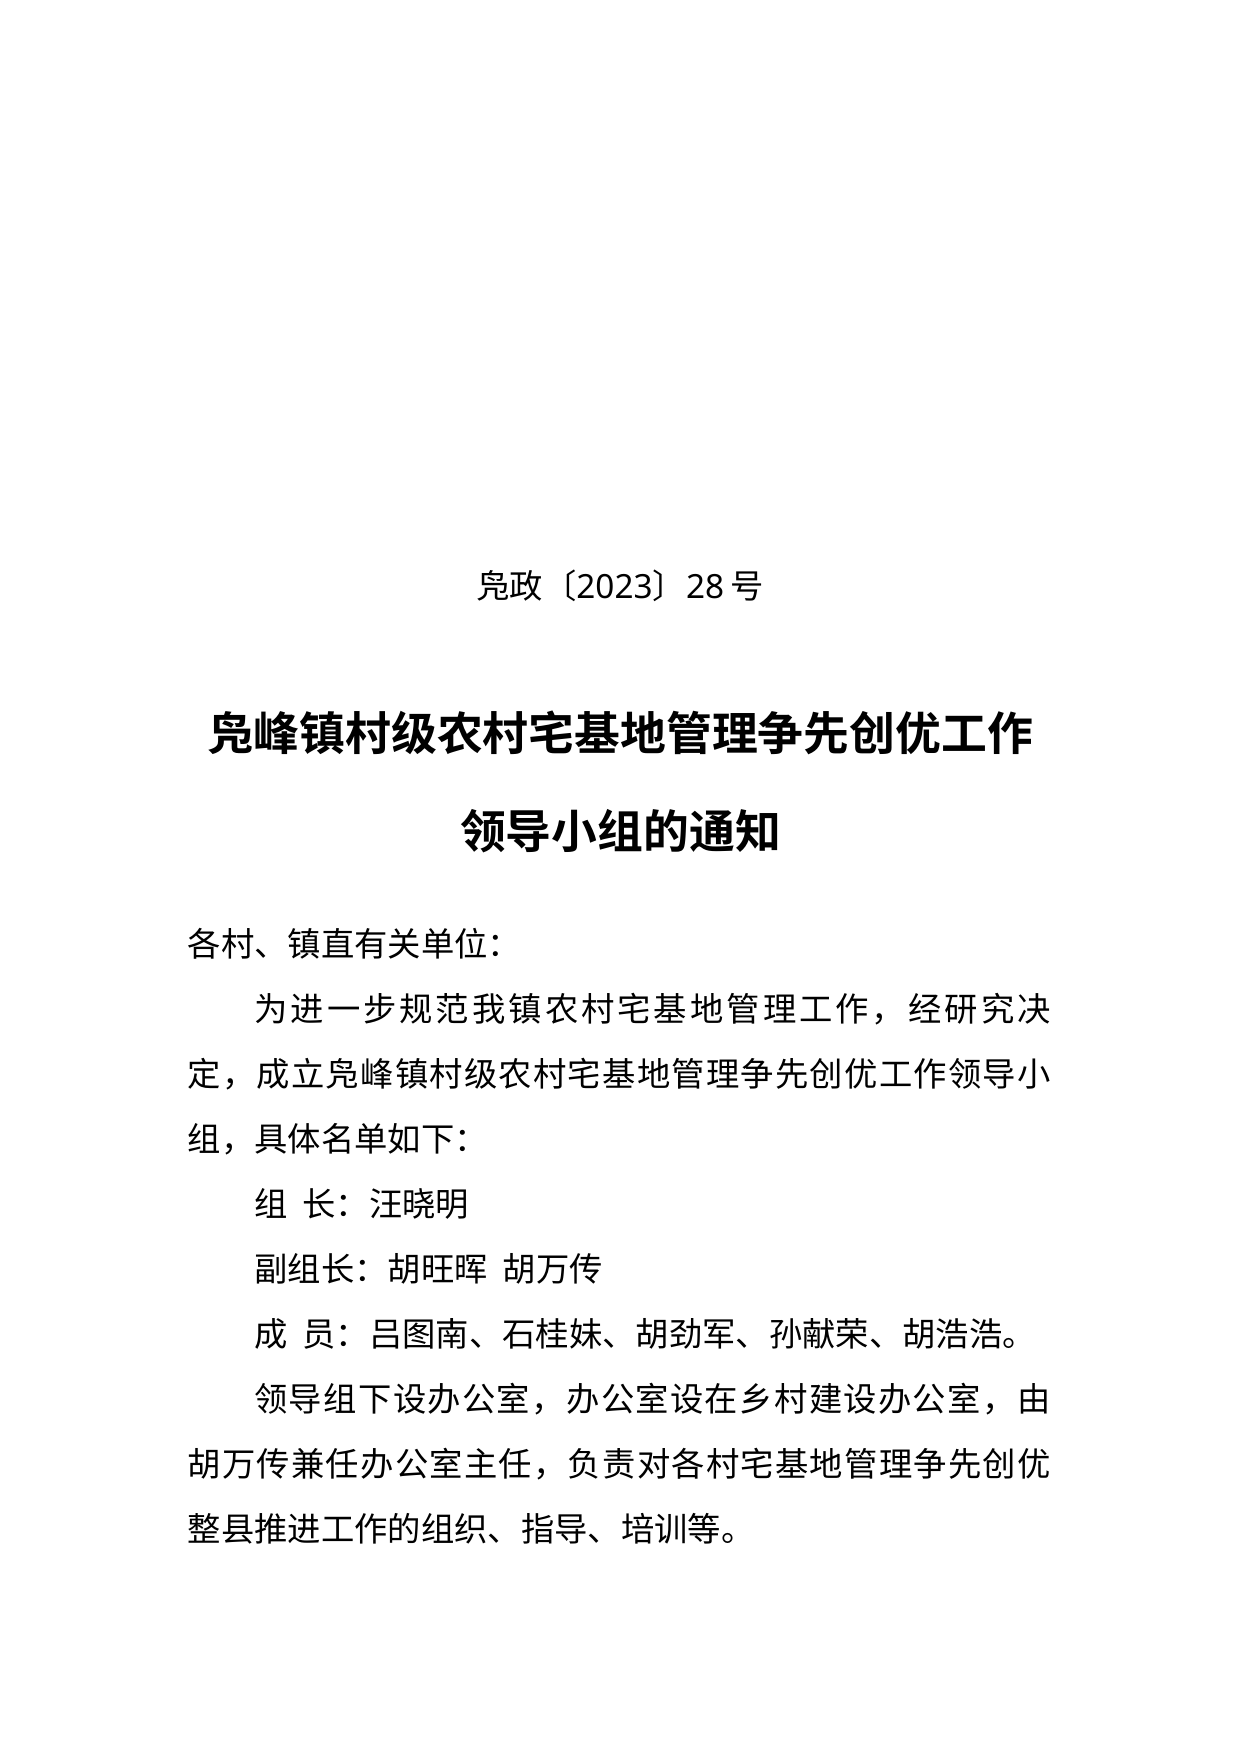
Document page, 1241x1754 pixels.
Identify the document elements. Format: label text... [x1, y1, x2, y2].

text 为进一步规范我镇农村宅基地管理工作，经研究决定，成立凫峰镇村级农村宅基地管理争先创优工作领导小组，具体名单如下： [187, 974, 1053, 1169]
text 成 员：吕图南、石桂妹、胡劲军、孙献荣、胡浩浩。 [187, 1299, 1053, 1364]
text 组 长：汪晓明 [187, 1169, 1053, 1234]
text 凫峰镇村级农村宅基地管理争先创优工作领导小组的通知 [187, 682, 1053, 877]
text 凫政〔2023〕28号 [187, 552, 1053, 617]
text 领导组下设办公室，办公室设在乡村建设办公室，由胡万传兼任办公室主任，负责对各村宅基地管理争先创优整县推进工作的组织、指导、培训等。 [187, 1364, 1053, 1559]
text 副组长：胡旺晖 胡万传 [187, 1234, 1053, 1299]
text 各村、镇直有关单位： [187, 909, 1053, 974]
